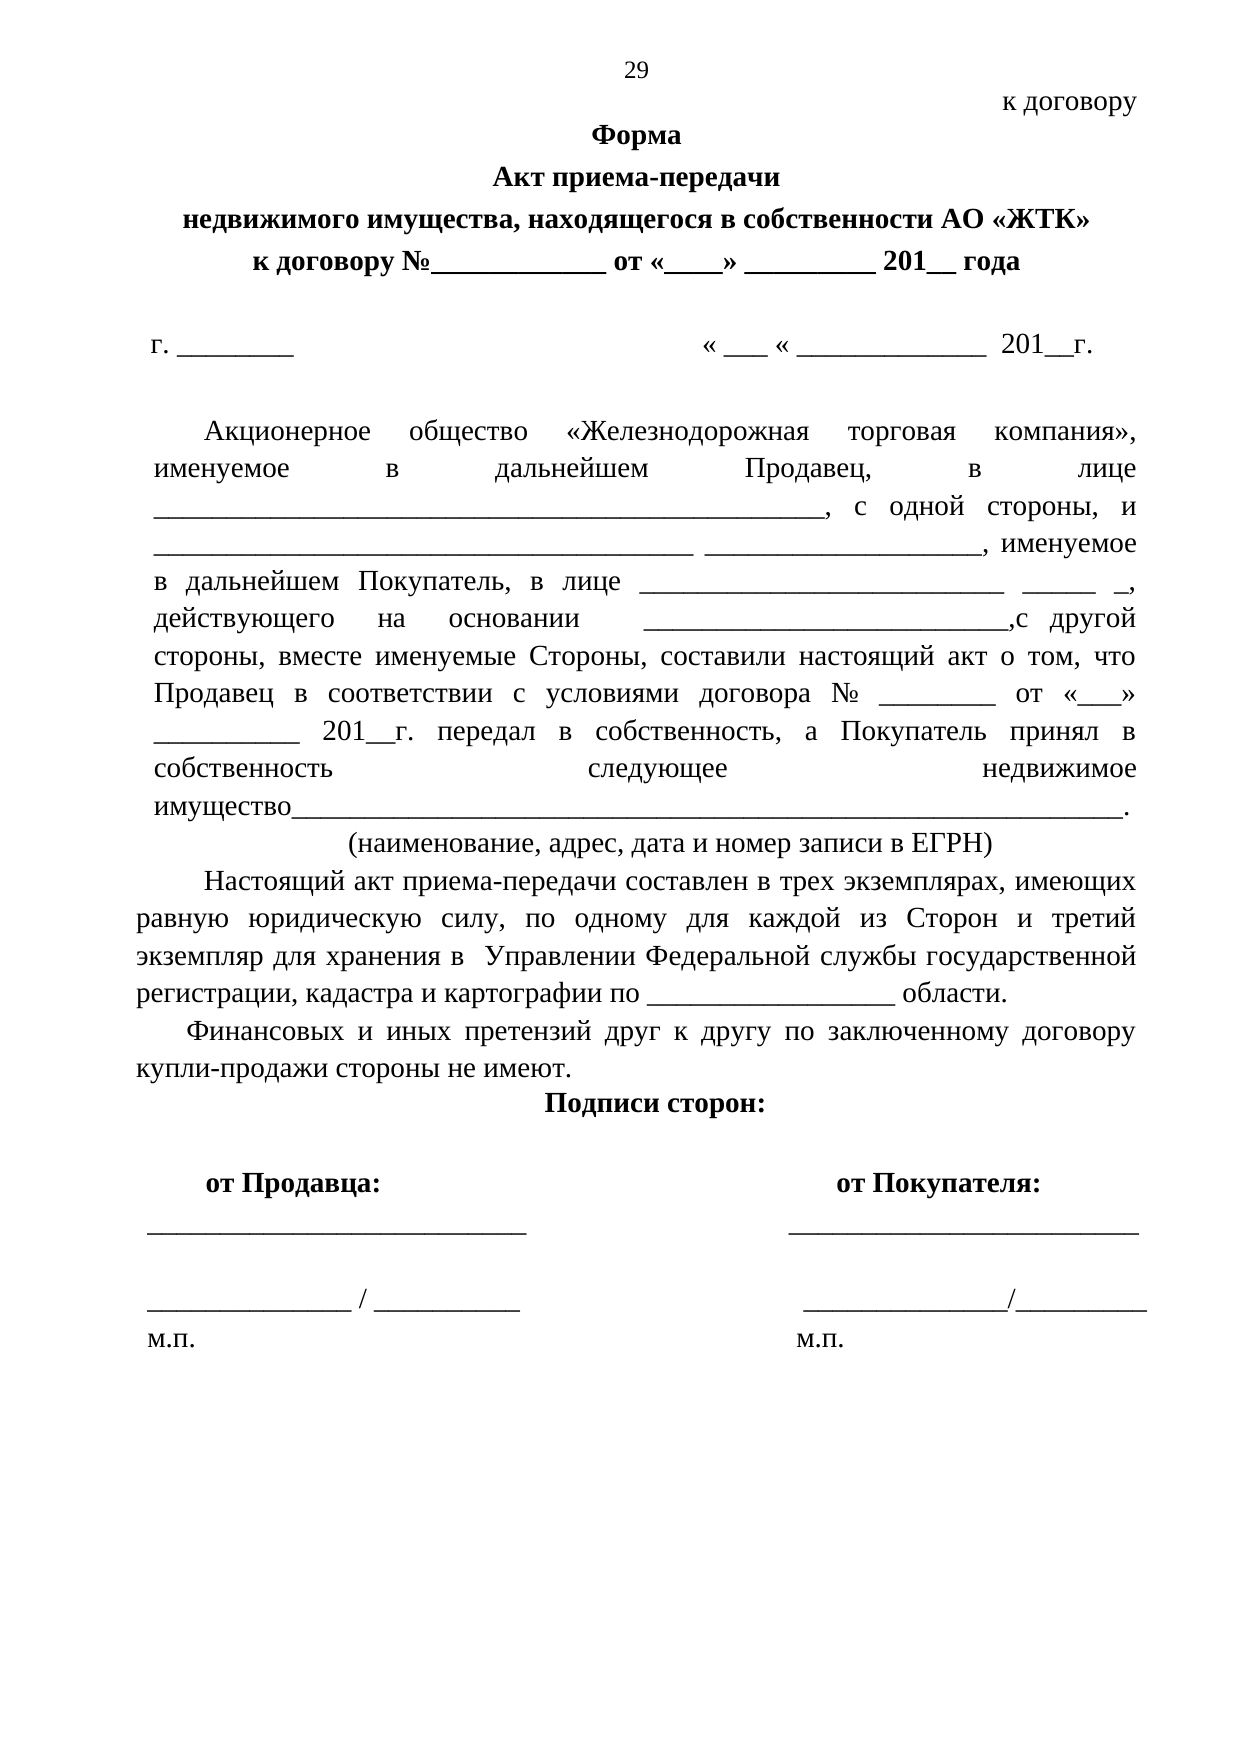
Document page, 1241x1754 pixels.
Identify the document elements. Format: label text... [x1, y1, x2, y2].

text к договору [136, 83, 1137, 117]
text Финансовых и иных претензий друг к другу по заключенному договору купли-продажи стороны не имеют. [136, 1010, 1137, 1085]
text Акционерное общество «Железнодорожная торговая компания», именуемое в дальнейшем Продавец, в лице ______________________________________________, с одной стороны, и _____________________________________ ___________________, именуемое в дальнейшем Покупатель, в лице _________________________ _____ _, действующего на основании _________________________,с другой стороны, вместе именуемые Стороны, составили настоящий акт о том, что Продавец в соответствии с условиями договора № ________ от «___» __________ 201__г. передал в собственность, а Покупатель принял в собственность следующее недвижимое имущество_________________________________________________________. [153, 410, 1137, 823]
text г. ________ « ___ « _____________ 201__г. [136, 326, 1137, 360]
text к договору №____________ от «____» _________ 201__ года [136, 243, 1137, 276]
table_header от Покупателя: ________________________ ______________/_________ м.п. [708, 1166, 1192, 1357]
text недвижимого имущества, находящегося в собственности АО «ЖТК» [136, 201, 1137, 234]
text Форма [136, 117, 1137, 151]
text Подписи сторон: [173, 1085, 1137, 1119]
text Акт приема-передачи [136, 159, 1137, 192]
text (наименование, адрес, дата и номер записи в ЕГРН) [153, 823, 1137, 860]
text Настоящий акт приема-передачи составлен в трех экземплярах, имеющих равную юридическую силу, по одному для каждой из Сторон и третий экземпляр для хранения в Управлении Федеральной службы государственной регистрации, кадастра и картографии по _________________ области. [136, 860, 1137, 1010]
table_header от Продавца: __________________________ ______________ / __________ м.п. [136, 1166, 708, 1357]
